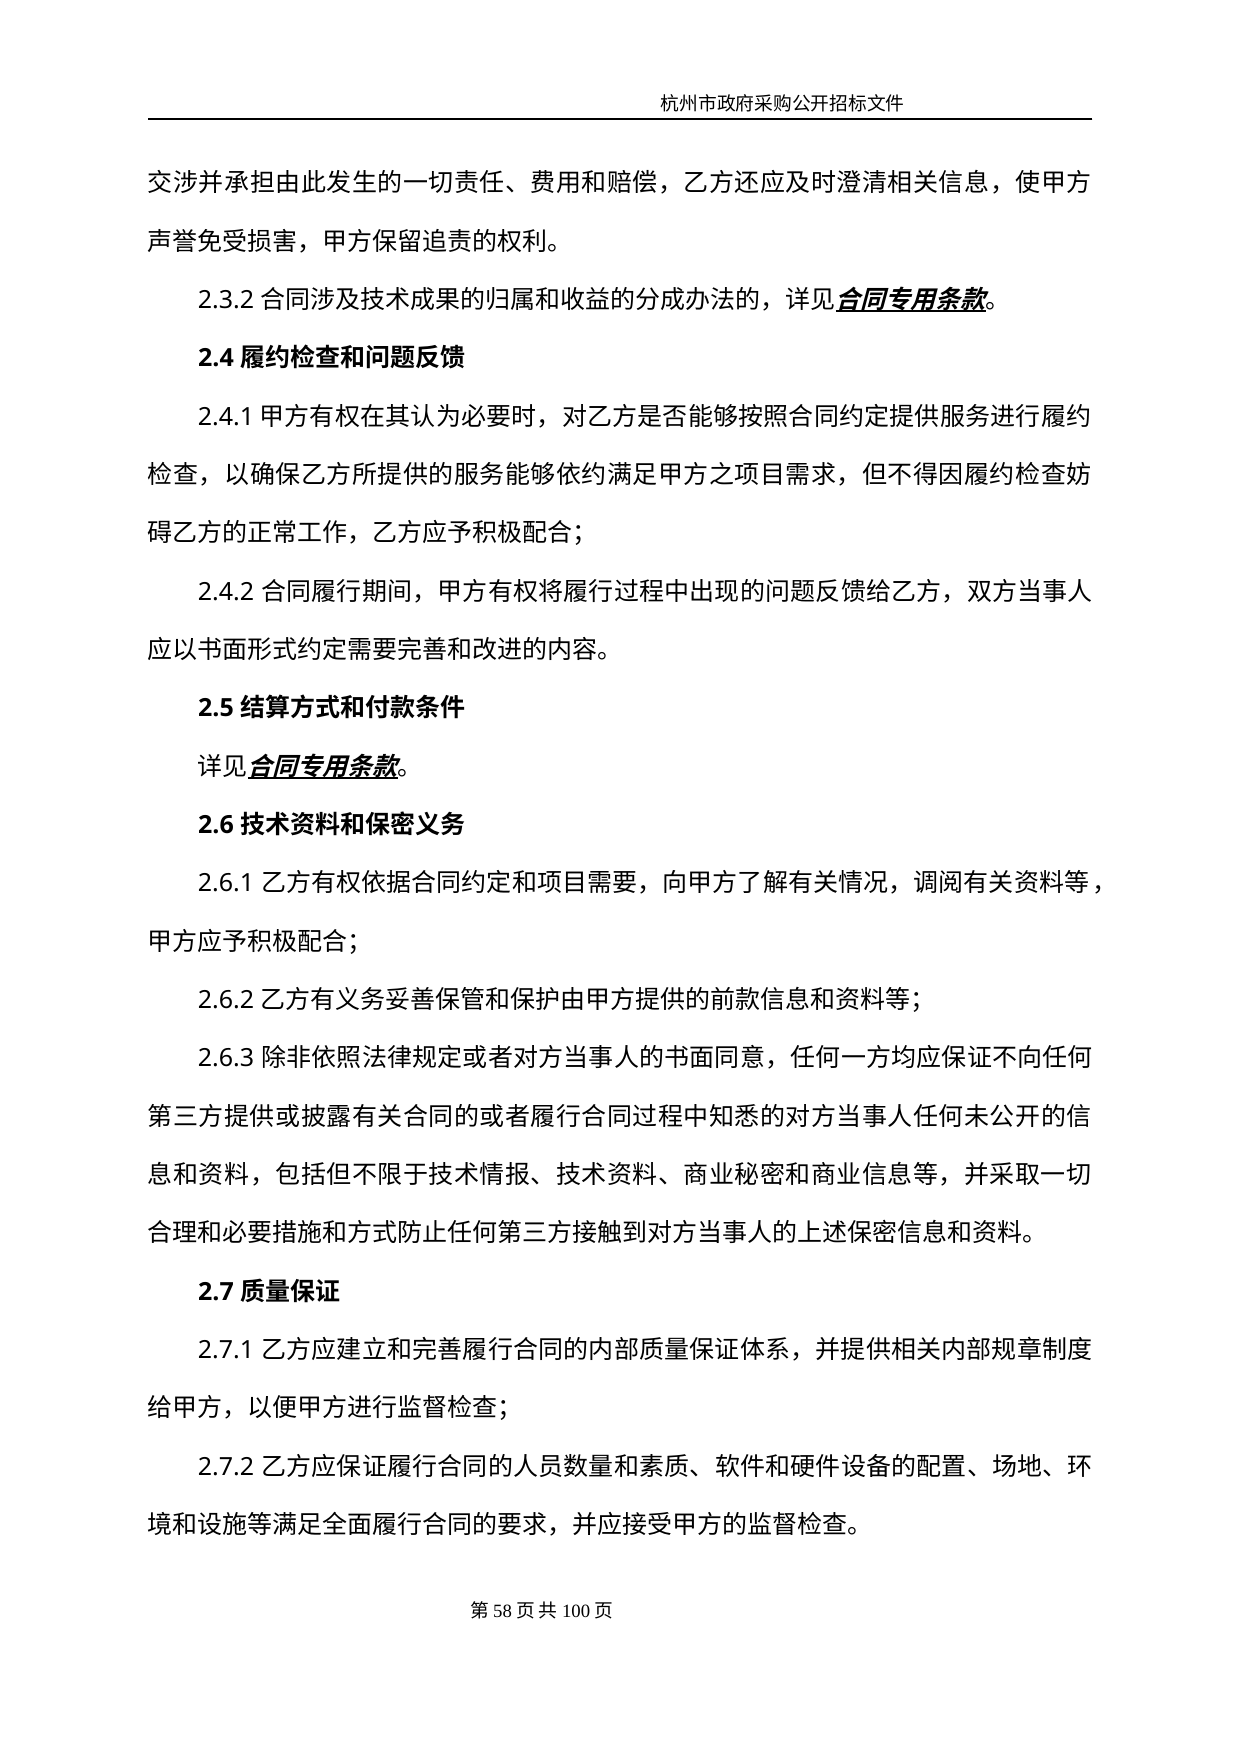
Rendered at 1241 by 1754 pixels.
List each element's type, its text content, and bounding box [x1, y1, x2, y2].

text 2.4.2 合同履行期间，甲方有权将履行过程中出现的问题反馈给乙方，双方当事人应以书面形式约定需要完善和改进的内容。 [148, 553, 1092, 670]
text 2.4 履约检查和问题反馈 [148, 320, 1092, 378]
text 2.5 结算方式和付款条件 [148, 670, 1092, 728]
text 2.6.2 乙方有义务妥善保管和保护由甲方提供的前款信息和资料等； [148, 962, 1092, 1020]
text 2.7.1 乙方应建立和完善履行合同的内部质量保证体系，并提供相关内部规章制度给甲方，以便甲方进行监督检查； [148, 1312, 1092, 1428]
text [148, 145, 1092, 262]
text 2.6.1 乙方有权依据合同约定和项目需要，向甲方了解有关情况，调阅有关资料等，甲方应予积极配合； [148, 845, 1092, 962]
text 2.3.2 合同涉及技术成果的归属和收益的分成办法的，详见合同专用条款。 [148, 262, 1092, 320]
text 2.7.2 乙方应保证履行合同的人员数量和素质、软件和硬件设备的配置、场地、环境和设施等满足全面履行合同的要求，并应接受甲方的监督检查。 [148, 1428, 1092, 1545]
text 2.6 技术资料和保密义务 [148, 787, 1092, 845]
text 2.4.1甲方有权在其认为必要时，对乙方是否能够按照合同约定提供服务进行履约检查，以确保乙方所提供的服务能够依约满足甲方之项目需求，但不得因履约检查妨碍乙方的正常工作，乙方应予积极配合； [148, 378, 1092, 553]
text 详见合同专用条款。 [148, 728, 1092, 787]
text 2.7 质量保证 [148, 1253, 1092, 1312]
text 2.6.3 除非依照法律规定或者对方当事人的书面同意，任何一方均应保证不向任何第三方提供或披露有关合同的或者履行合同过程中知悉的对方当事人任何未公开的信息和资料，包括但不限于技术情报、技术资料、商业秘密和商业信息等，并采取一切合理和必要措施和方式防止任何第三方接触到对方当事人的上述保密信息和资料。 [148, 1020, 1092, 1253]
